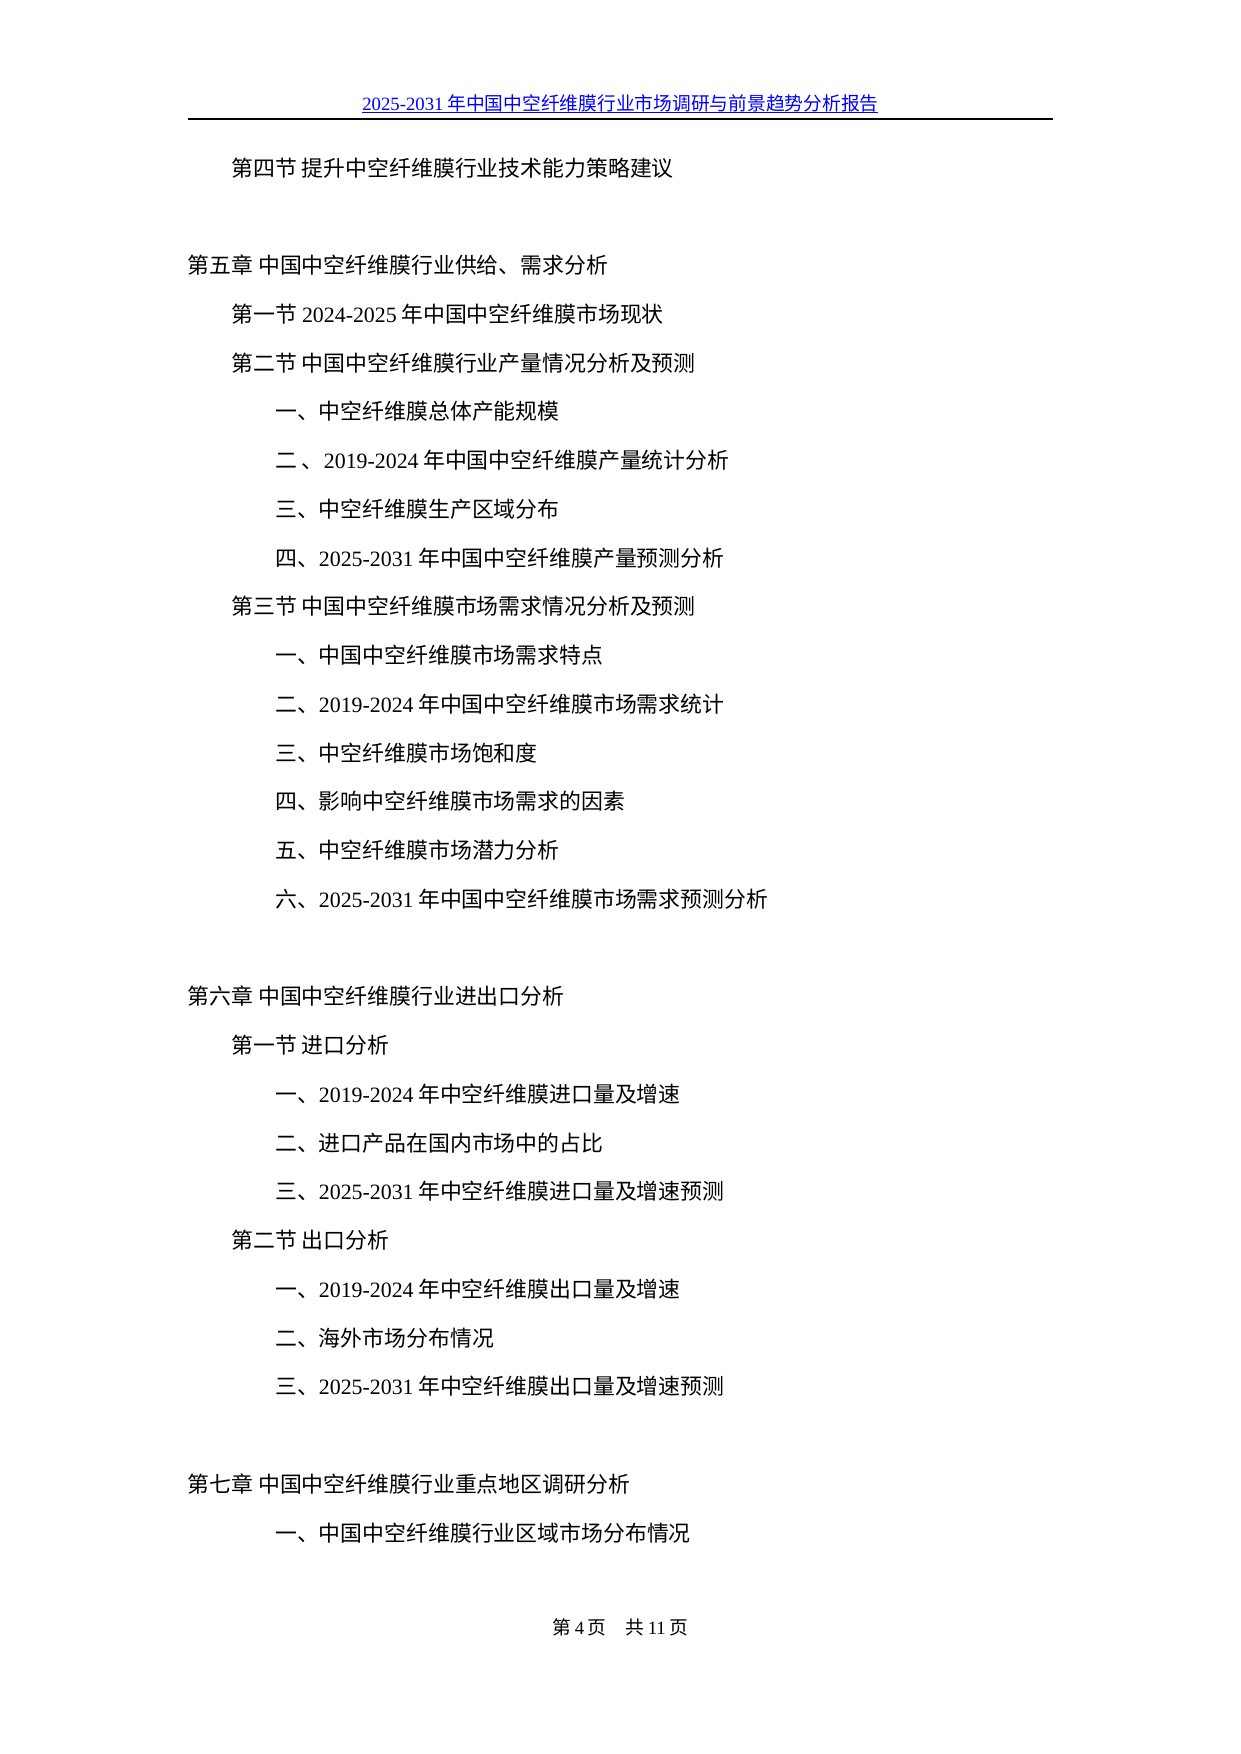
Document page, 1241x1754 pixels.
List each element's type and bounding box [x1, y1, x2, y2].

text [187, 150, 1053, 1548]
